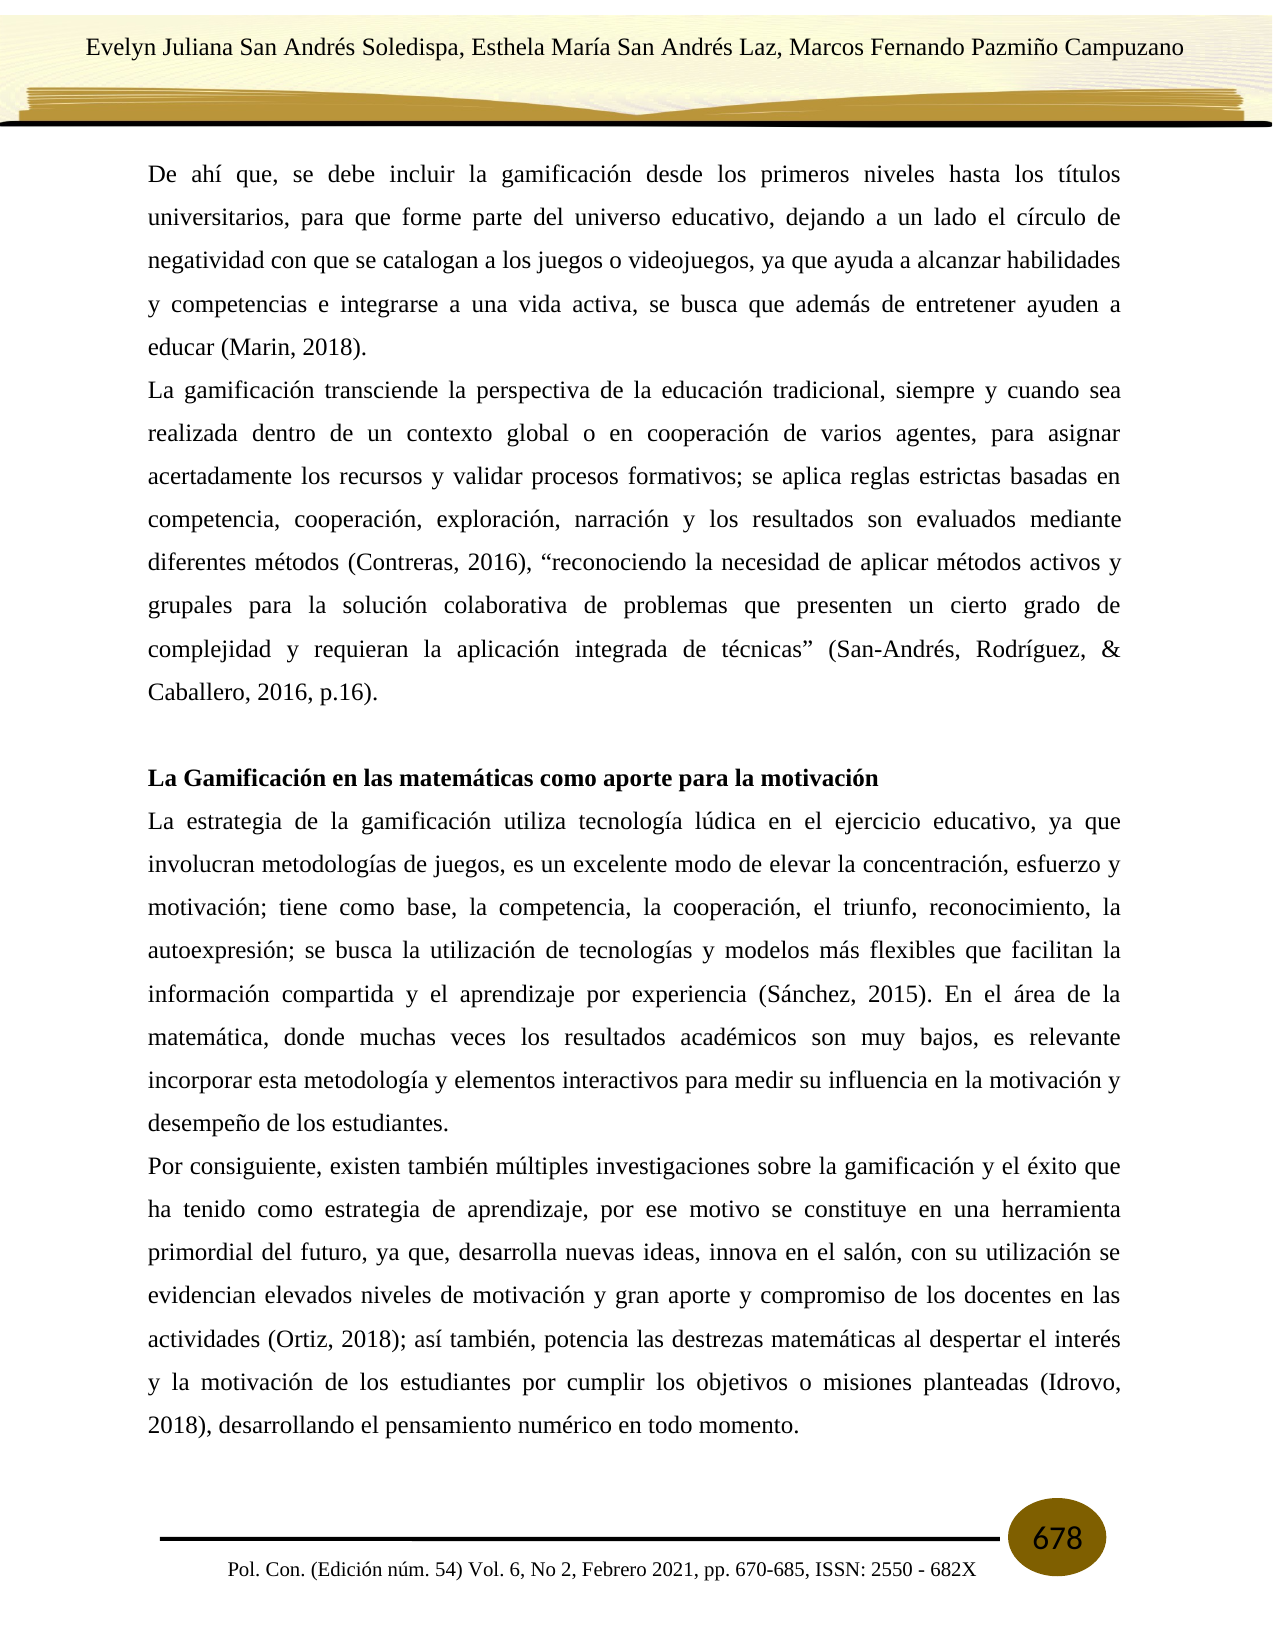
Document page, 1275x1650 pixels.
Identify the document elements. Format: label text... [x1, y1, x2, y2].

picture [0, 15, 1273, 128]
text La gamificación transciende la perspectiva de la educación tradicional, siempre y cuando sea realizada dentro de un contexto global o en cooperación de varios agentes, para asignar acertadamente los recursos y validar procesos formativos; se aplica reglas estrictas basadas en competencia, cooperación, exploración, narración y los resultados son evaluados mediante diferentes métodos (Contreras, 2016), “reconociendo la necesidad de aplicar métodos activos y grupales para la solución colaborativa de problemas que presenten un cierto grado de complejidad y requieran la aplicación integrada de técnicas” (San-Andrés, Rodríguez, & Caballero, 2016, p.16). [148, 375, 1122, 706]
text La estrategia de la gamificación utiliza tecnología lúdica en el ejercicio educativo, ya que involucran metodologías de juegos, es un excelente modo de elevar la concentración, esfuerzo y motivación; tiene como base, la competencia, la cooperación, el triunfo, reconocimiento, la autoexpresión; se busca la utilización de tecnologías y modelos más flexibles que facilitan la información compartida y el aprendizaje por experiencia (Sánchez, 2015). En el área de la matemática, donde muchas veces los resultados académicos son muy bajos, es relevante incorporar esta metodología y elementos interactivos para medir su influencia en la motivación y desempeño de los estudiantes. [148, 806, 1122, 1137]
text La Gamificación en las matemáticas como aporte para la motivación [148, 763, 1122, 792]
text De ahí que, se debe incluir la gamificación desde los primeros niveles hasta los títulos universitarios, para que forme parte del universo educativo, dejando a un lado el círculo de negatividad con que se catalogan a los juegos o videojuegos, ya que ayuda a alcanzar habilidades y competencias e integrarse a una vida activa, se busca que además de entretener ayuden a educar (Marin, 2018). [148, 159, 1122, 361]
text Por consiguiente, existen también múltiples investigaciones sobre la gamificación y el éxito que ha tenido como estrategia de aprendizaje, por ese motivo se constituye en una herramienta primordial del futuro, ya que, desarrolla nuevas ideas, innova en el salón, con su utilización se evidencian elevados niveles de motivación y gran aporte y compromiso de los docentes en las actividades (Ortiz, 2018); así también, potencia las destrezas matemáticas al despertar el interés y la motivación de los estudiantes por cumplir los objetivos o misiones planteadas (Idrovo, 2018), desarrollando el pensamiento numérico en todo momento. [148, 1151, 1122, 1439]
